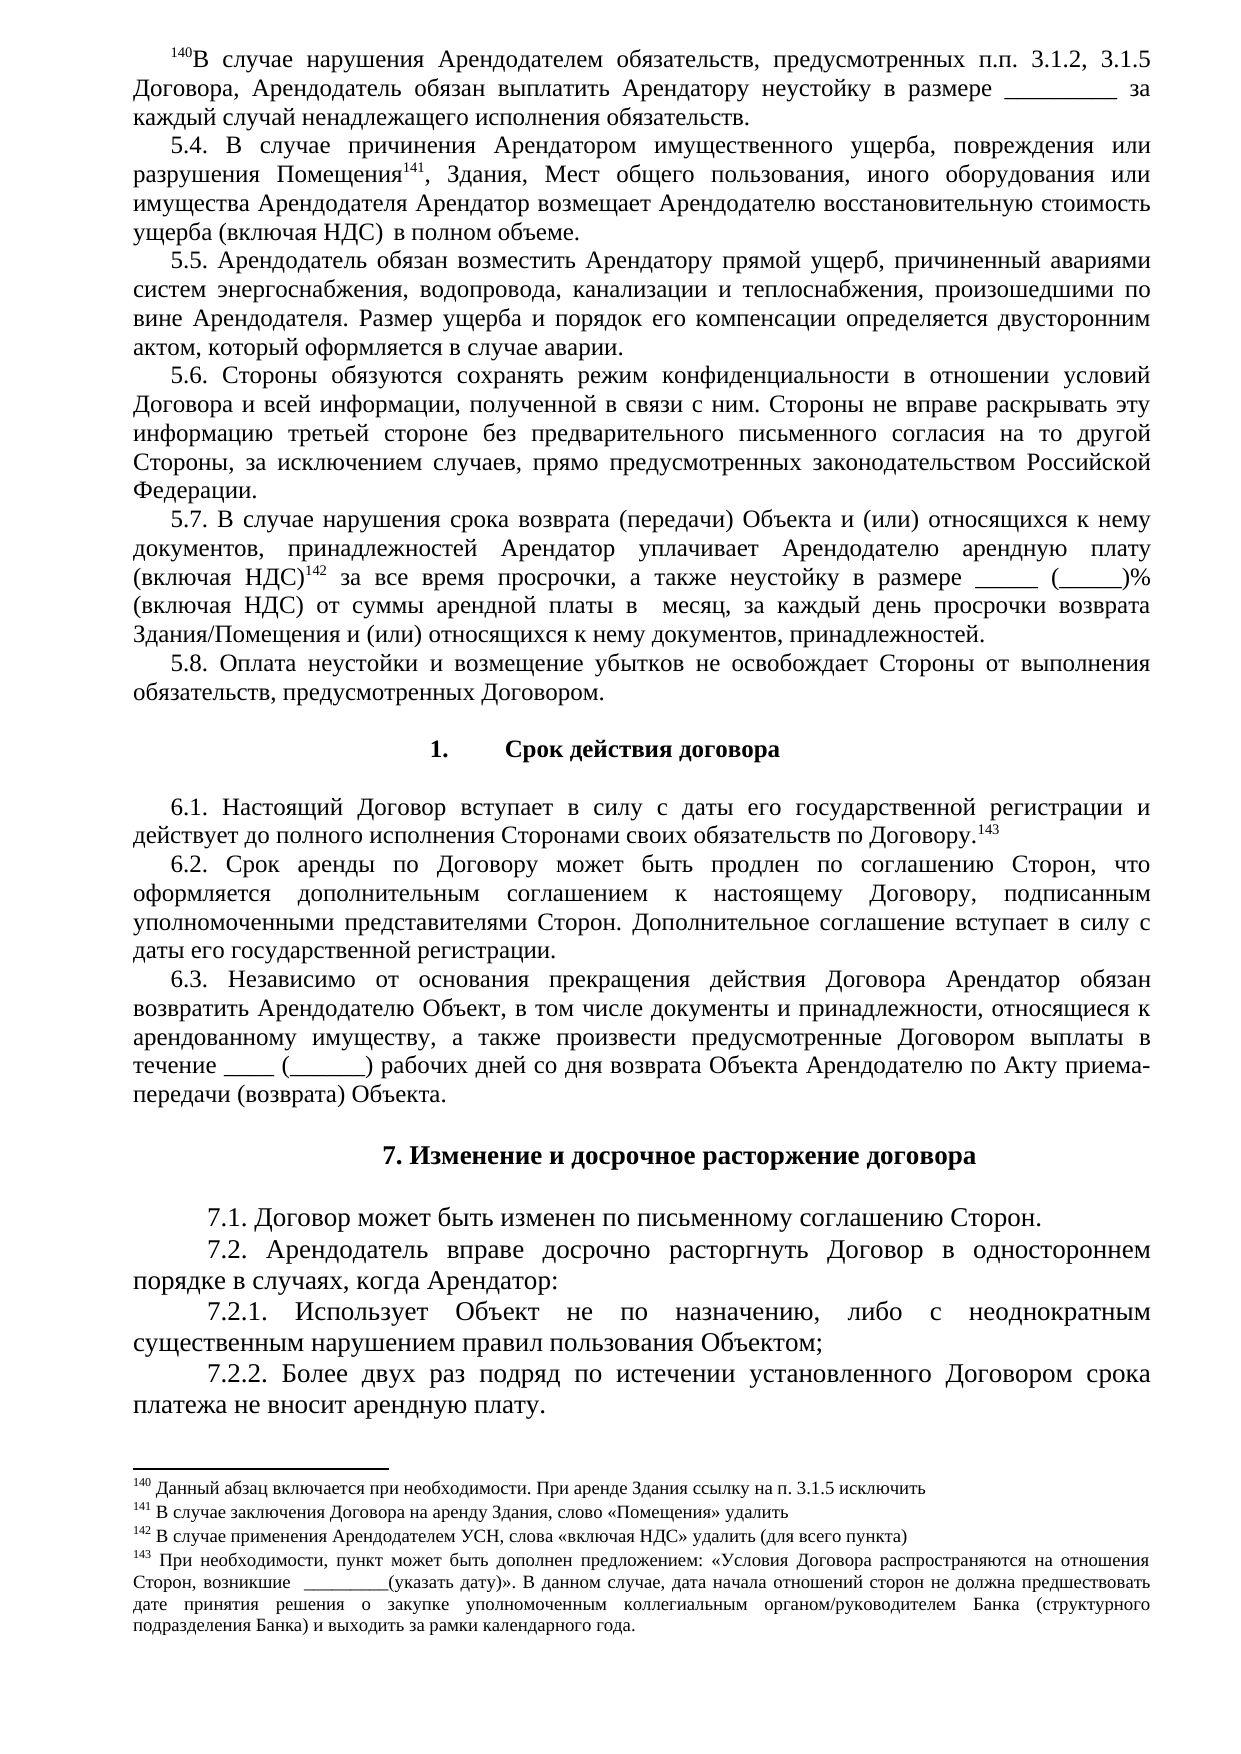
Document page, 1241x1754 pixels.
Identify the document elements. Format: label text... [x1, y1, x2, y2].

text 5.4. В случае причинения Арендатором имущественного ущерба, повреждения или разрушения Помещения, Здания, Мест общего пользования, иного оборудования или имущества Арендодателя Арендатор возмещает Арендодателю восстановительную стоимость ущерба (включая НДС) в полном объеме. [133, 131, 1152, 246]
text 7.2.2. Более двух раз подряд по истечении установленного Договором срока платежа не вносит арендную плату. [133, 1357, 1152, 1419]
text 7.2. Арендодатель вправе досрочно расторгнуть Договор в одностороннем порядке в случаях, когда Арендатор: [133, 1233, 1152, 1295]
text 5.5. Арендодатель обязан возместить Арендатору прямой ущерб, причиненный авариями систем энергоснабжения, водопровода, канализации и теплоснабжения, произошедшими по вине Арендодателя. Размер ущерба и порядок его компенсации определяется двусторонним актом, который оформляется в случае аварии. [133, 246, 1152, 361]
text 5.6. Стороны обязуются сохранять режим конфиденциальности в отношении условий Договора и всей информации, полученной в связи с ним. Стороны не вправе раскрывать эту информацию третьей стороне без предварительного письменного согласия на то другой Стороны, за исключением случаев, прямо предусмотренных законодательством Российской Федерации. [133, 361, 1152, 504]
text 7. Изменение и досрочное расторжение договора [133, 1139, 1152, 1170]
text 5.7. В случае нарушения срока возврата (передачи) Объекта и (или) относящихся к нему документов, принадлежностей Арендатор уплачивает Арендодателю арендную плату (включая НДС) за все время просрочки, а также неустойку в размере _____ (_____)% (включая НДС) от суммы арендной платы в месяц, за каждый день просрочки возврата Здания/Помещения и (или) относящихся к нему документов, принадлежностей. [133, 504, 1152, 648]
text 6.1. Настоящий Договор вступает в силу с даты его государственной регистрации и действует до полного исполнения Сторонами своих обязательств по Договору. [133, 792, 1152, 849]
list Срок действия договора [58, 734, 1152, 763]
text В случае нарушения Арендодателем обязательств, предусмотренных п.п. 3.1.2, 3.1.5 Договора, Арендодатель обязан выплатить Арендатору неустойку в размере _________ за каждый случай ненадлежащего исполнения обязательств. [133, 44, 1152, 131]
text 5.8. Оплата неустойки и возмещение убытков не освобождает Стороны от выполнения обязательств, предусмотренных Договором. [133, 648, 1152, 706]
text 7.2.1. Использует Объект не по назначению, либо с неоднократным существенным нарушением правил пользования Объектом; [133, 1295, 1152, 1357]
text 6.3. Независимо от основания прекращения действия Договора Арендатор обязан возвратить Арендодателю Объект, в том числе документы и принадлежности, относящиеся к арендованному имуществу, а также произвести предусмотренные Договором выплаты в течение ____ (______) рабочих дней со дня возврата Объекта Арендодателю по Акту приема-передачи (возврата) Объекта. [133, 964, 1152, 1108]
text 6.2. Срок аренды по Договору может быть продлен по соглашению Сторон, что оформляется дополнительным соглашением к настоящему Договору, подписанным уполномоченными представителями Сторон. Дополнительное соглашение вступает в силу с даты его государственной регистрации. [133, 849, 1152, 964]
text 7.1. Договор может быть изменен по письменному соглашению Сторон. [133, 1202, 1152, 1233]
